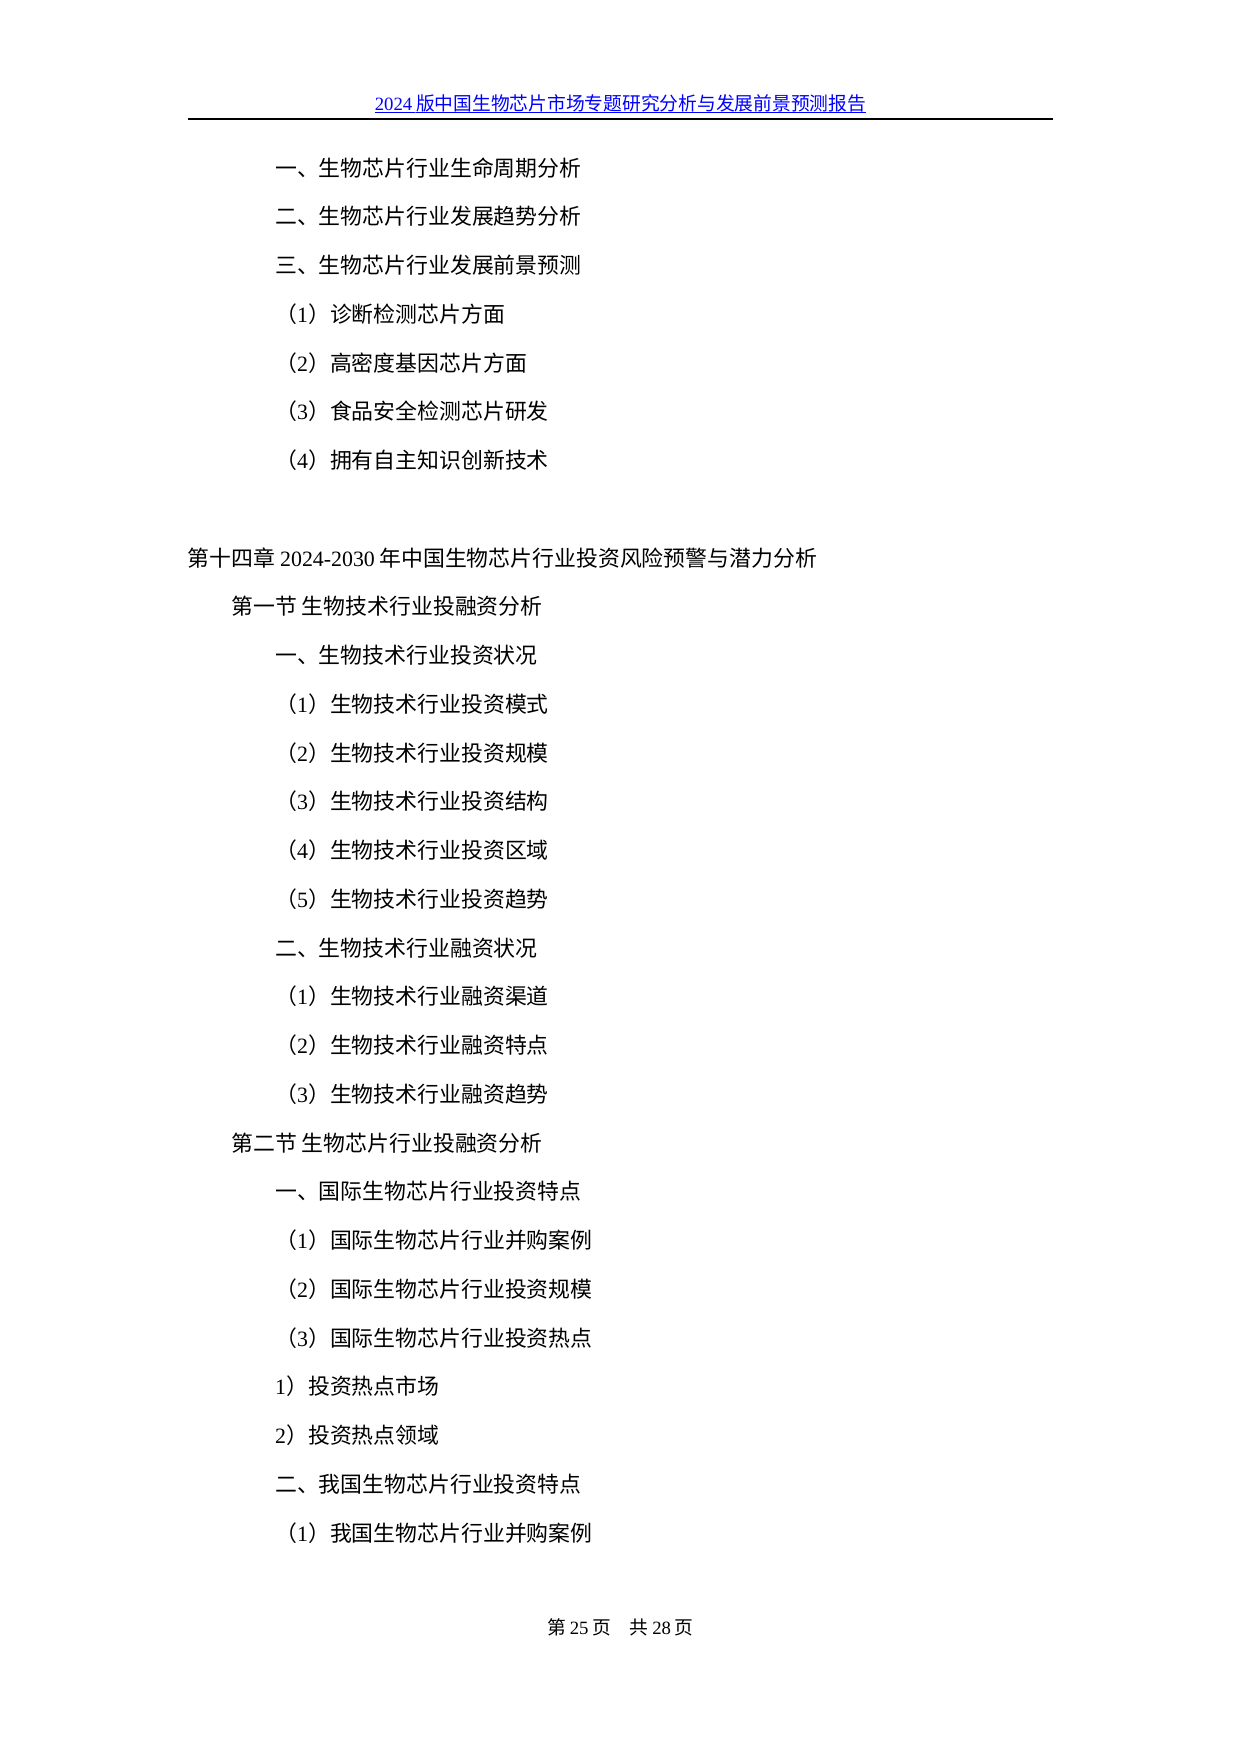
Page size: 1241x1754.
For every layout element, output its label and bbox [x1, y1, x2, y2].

text [187, 150, 1053, 1548]
